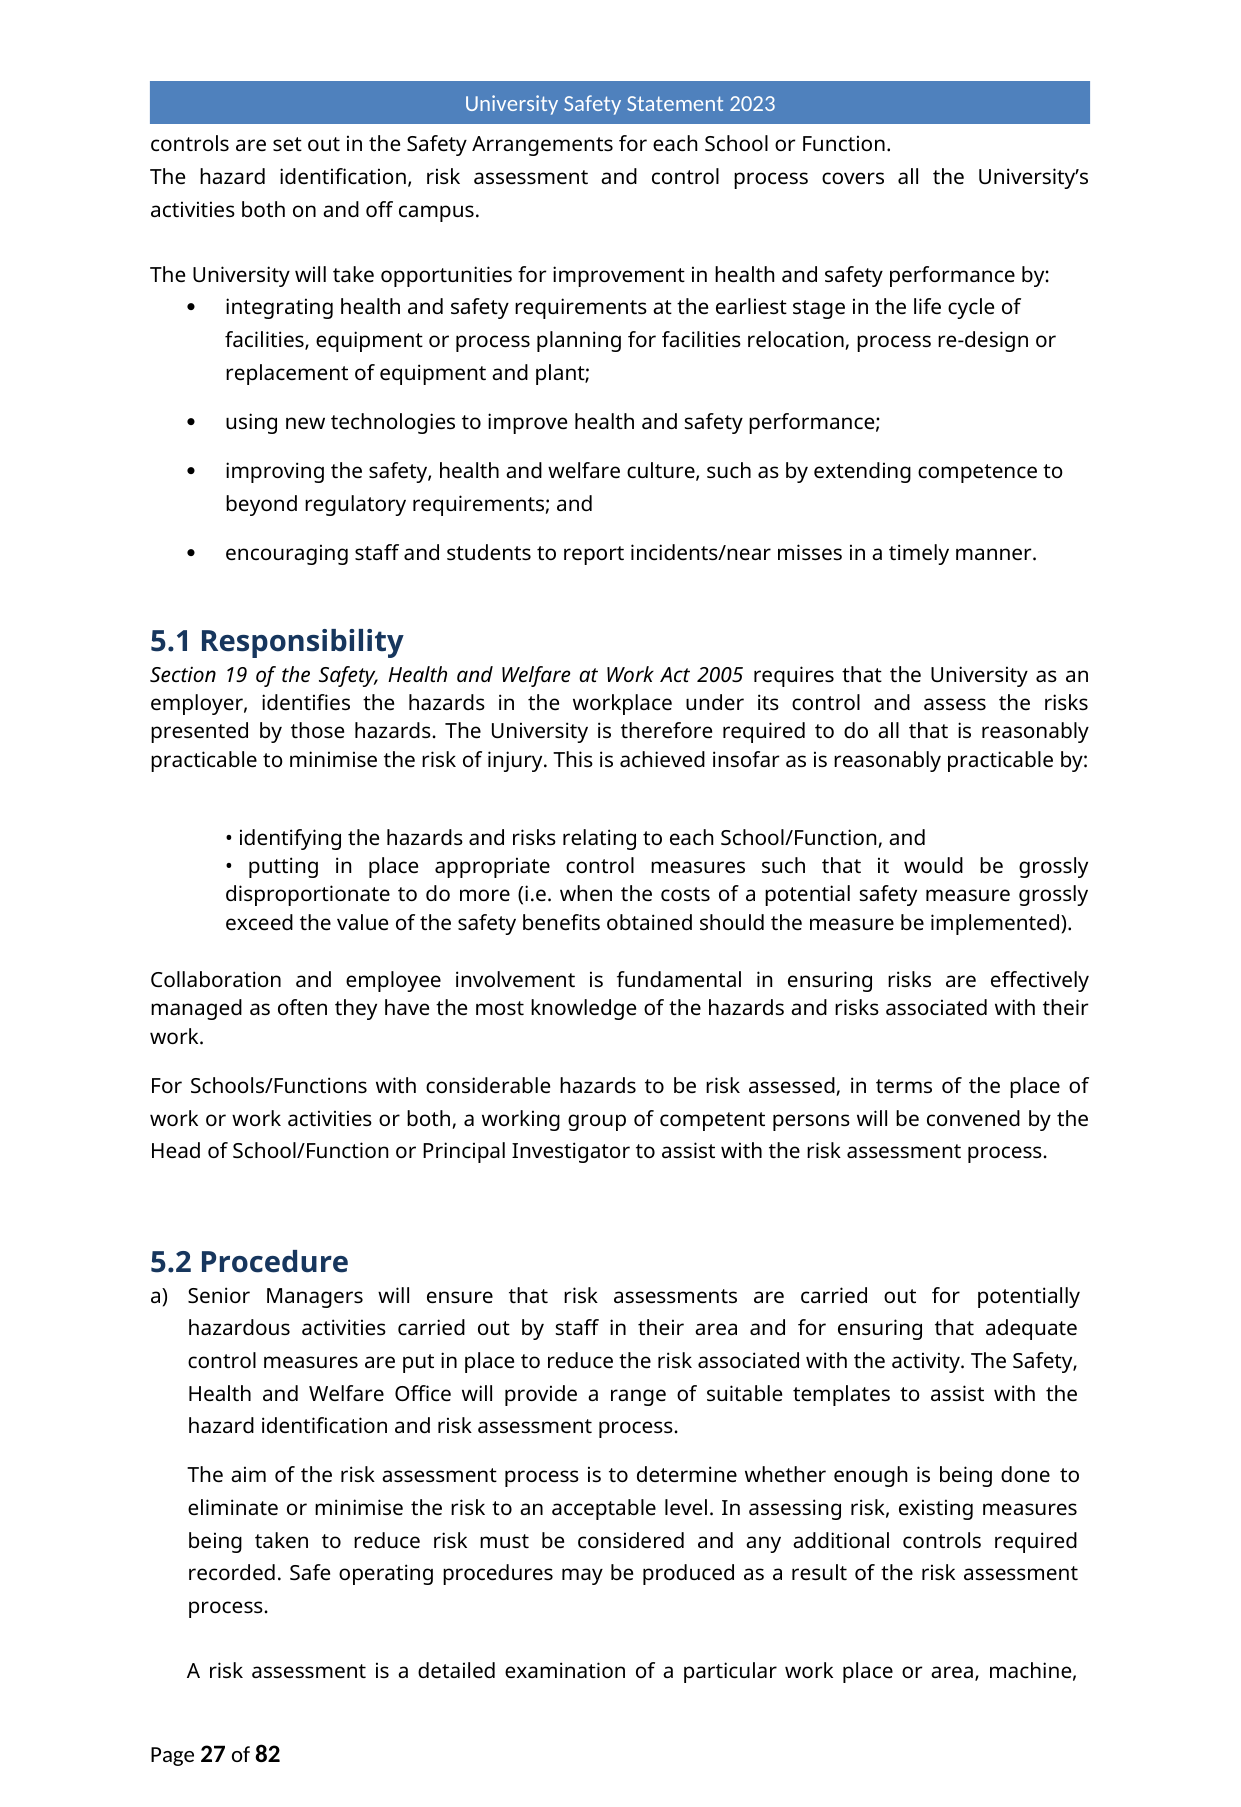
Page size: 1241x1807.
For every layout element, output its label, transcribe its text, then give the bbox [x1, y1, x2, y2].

text Section 19 of the Safety, Health and Welfare at Work Act 2005 requires that the University as an employer, identifies the hazards in the workplace under its control and assess the risks presented by those hazards. The University is therefore required to do all that is reasonably practicable to minimise the risk of injury. This is achieved insofar as is reasonably practicable by: [150, 660, 1090, 802]
text • identifying the hazards and risks relating to each School/Function, and [150, 823, 1090, 851]
text For Schools/Functions with considerable hazards to be risk assessed, in terms of the place of work or work activities or both, a working group of competent persons will be convened by the Head of School/Function or Principal Investigator to assist with the risk assessment process. [150, 1071, 1090, 1165]
list encouraging staff and students to report incidents/near misses in a timely manner. [187, 538, 1090, 567]
text • putting in place appropriate control measures such that it would be grossly disproportionate to do more (i.e. when the costs of a potential safety measure grossly exceed the value of the safety benefits obtained should the measure be implemented). [225, 851, 1090, 936]
list improving the safety, health and welfare culture, such as by extending competence to beyond regulatory requirements; and [187, 456, 1090, 517]
subtitle 5.2 Procedure [150, 1241, 1090, 1281]
text The aim of the risk assessment process is to determine whether enough is being done to eliminate or minimise the risk to an acceptable level. In assessing risk, existing measures being taken to reduce risk must be considered and any additional controls required recorded. Safe operating procedures may be produced as a result of the risk assessment process. [187, 1461, 1080, 1619]
text The University will take opportunities for improvement in health and safety performance by: [150, 260, 1090, 288]
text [187, 1656, 1080, 1684]
list integrating health and safety requirements at the earliest stage in the life cycle of facilities, equipment or process planning for facilities relocation, process re-design or replacement of equipment and plant; [187, 292, 1090, 386]
text Collaboration and employee involvement is fundamental in ensuring risks are effectively managed as often they have the most knowledge of the hazards and risks associated with their work. [150, 965, 1090, 1050]
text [150, 124, 1090, 158]
list using new technologies to improve health and safety performance; [187, 407, 1090, 435]
subtitle 5.1 Responsibility [150, 620, 1090, 660]
list Senior Managers will ensure that risk assessments are carried out for potentially hazardous activities carried out by staff in their area and for ensuring that adequate control measures are put in place to reduce the risk associated with the activity. The Safety, Health and Welfare Office will provide a range of suitable templates to assist with the hazard identification and risk assessment process. [150, 1281, 1080, 1440]
text The hazard identification, risk assessment and control process covers all the University’s activities both on and off campus. [150, 162, 1090, 223]
